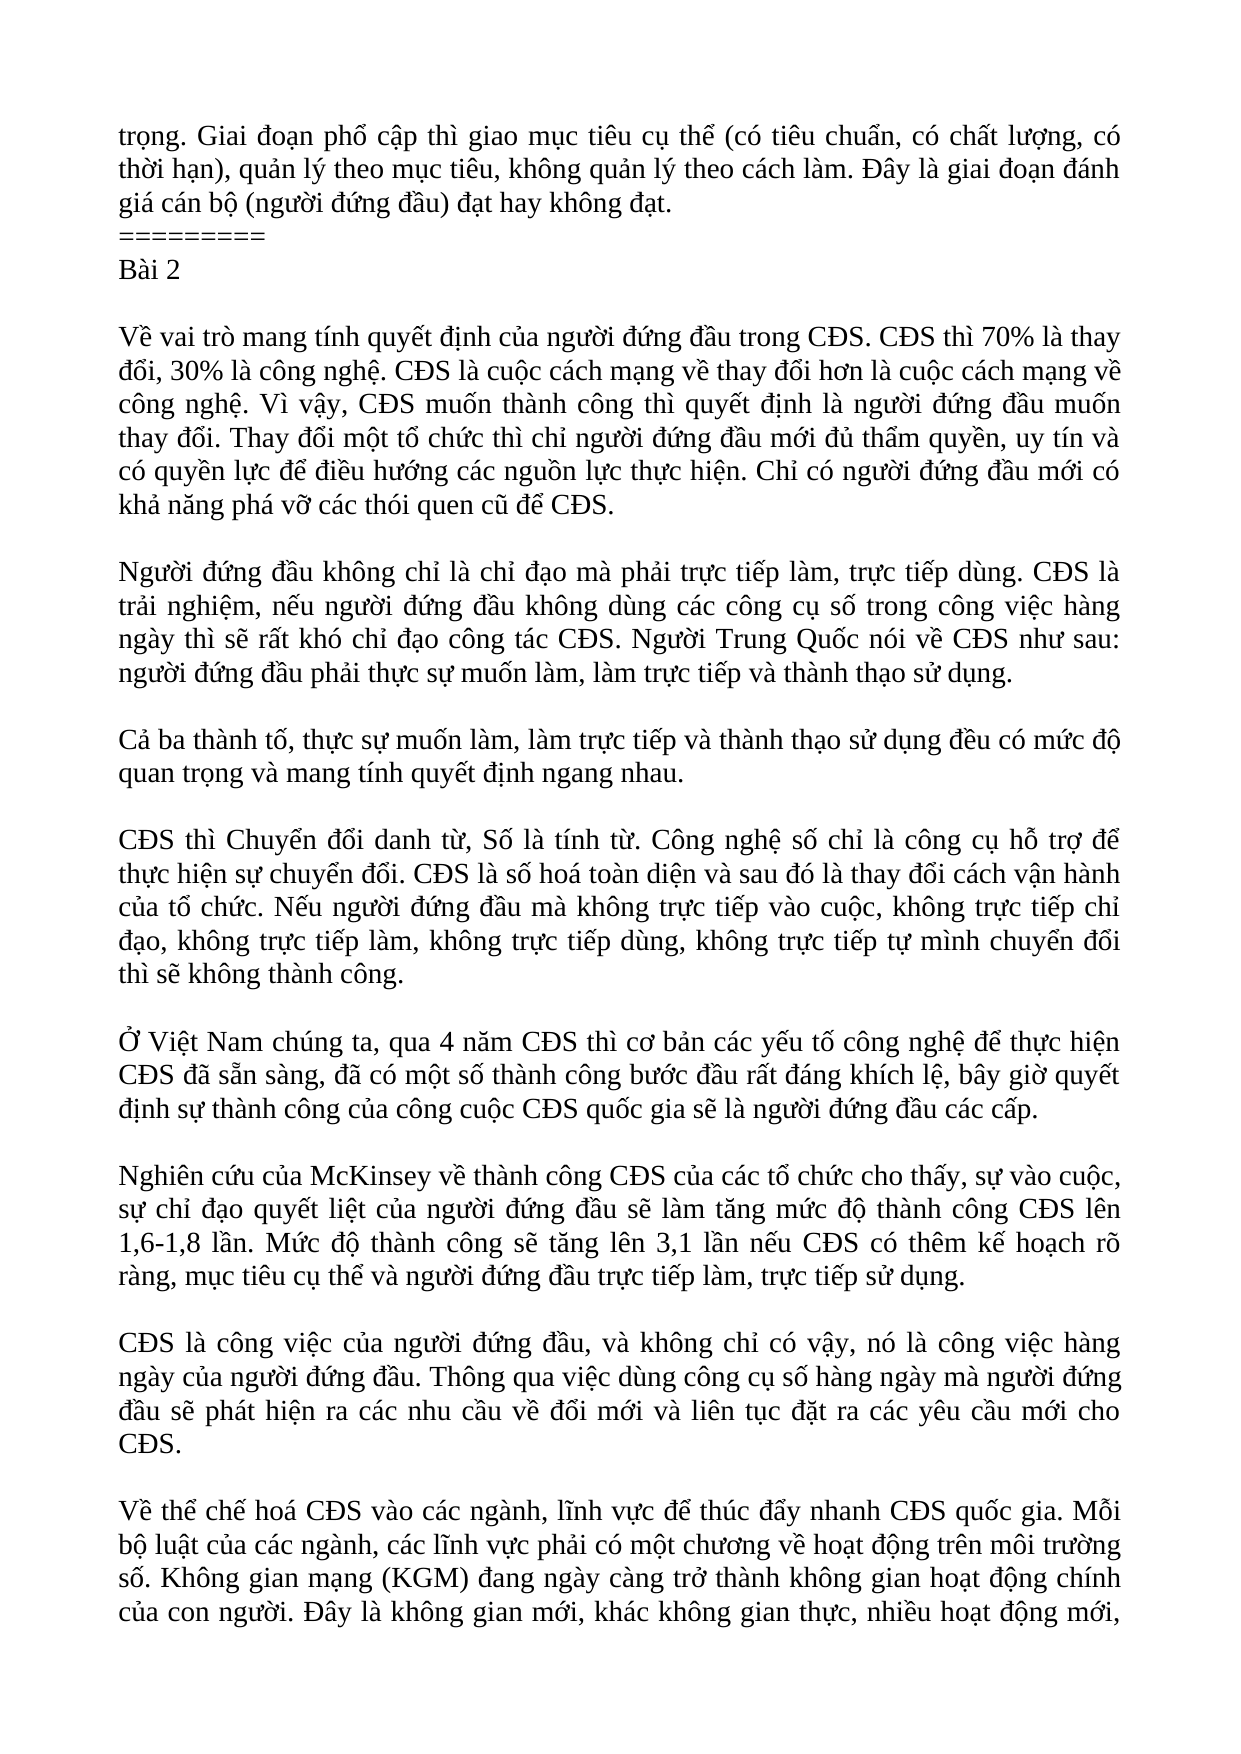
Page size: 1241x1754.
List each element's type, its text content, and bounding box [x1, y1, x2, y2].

text Cả ba thành tố, thực sự muốn làm, làm trực tiếp và thành thạo sử dụng đều có mức độ quan trọng và mang tính quyết định ngang nhau. [118, 722, 1122, 789]
text Ở Việt Nam chúng ta, qua 4 năm CĐS thì cơ bản các yếu tố công nghệ để thực hiện CĐS đã sẵn sàng, đã có một số thành công bước đầu rất đáng khích lệ, bây giờ quyết định sự thành công của công cuộc CĐS quốc gia sẽ là người đứng đầu các cấp. [118, 1024, 1122, 1124]
text Nghiên cứu của McKinsey về thành công CĐS của các tổ chức cho thấy, sự vào cuộc, sự chỉ đạo quyết liệt của người đứng đầu sẽ làm tăng mức độ thành công CĐS lên 1,6-1,8 lần. Mức độ thành công sẽ tăng lên 3,1 lần nếu CĐS có thêm kế hoạch rõ ràng, mục tiêu cụ thể và người đứng đầu trực tiếp làm, trực tiếp sử dụng. [118, 1158, 1122, 1292]
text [118, 1493, 1122, 1627]
text CĐS là công việc của người đứng đầu, và không chỉ có vậy, nó là công việc hàng ngày của người đứng đầu. Thông qua việc dùng công cụ số hàng ngày mà người đứng đầu sẽ phát hiện ra các nhu cầu về đổi mới và liên tục đặt ra các yêu cầu mới cho CĐS. [118, 1326, 1122, 1460]
text Bài 2 [118, 252, 1122, 286]
text Người đứng đầu không chỉ là chỉ đạo mà phải trực tiếp làm, trực tiếp dùng. CĐS là trải nghiệm, nếu người đứng đầu không dùng các công cụ số trong công việc hàng ngày thì sẽ rất khó chỉ đạo công tác CĐS. Người Trung Quốc nói về CĐS như sau: người đứng đầu phải thực sự muốn làm, làm trực tiếp và thành thạo sử dụng. [118, 554, 1122, 688]
text CĐS thì Chuyển đổi danh từ, Số là tính từ. Công nghệ số chỉ là công cụ hỗ trợ để thực hiện sự chuyển đổi. CĐS là số hoá toàn diện và sau đó là thay đổi cách vận hành của tổ chức. Nếu người đứng đầu mà không trực tiếp vào cuộc, không trực tiếp chỉ đạo, không trực tiếp làm, không trực tiếp dùng, không trực tiếp tự mình chuyển đổi thì sẽ không thành công. [118, 822, 1122, 990]
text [118, 118, 1122, 219]
text ========= [118, 219, 1122, 252]
text Về vai trò mang tính quyết định của người đứng đầu trong CĐS. CĐS thì 70% là thay đổi, 30% là công nghệ. CĐS là cuộc cách mạng về thay đổi hơn là cuộc cách mạng về công nghệ. Vì vậy, CĐS muốn thành công thì quyết định là người đứng đầu muốn thay đổi. Thay đổi một tổ chức thì chỉ người đứng đầu mới đủ thẩm quyền, uy tín và có quyền lực để điều hướng các nguồn lực thực hiện. Chỉ có người đứng đầu mới có khả năng phá vỡ các thói quen cũ để CĐS. [118, 319, 1122, 521]
